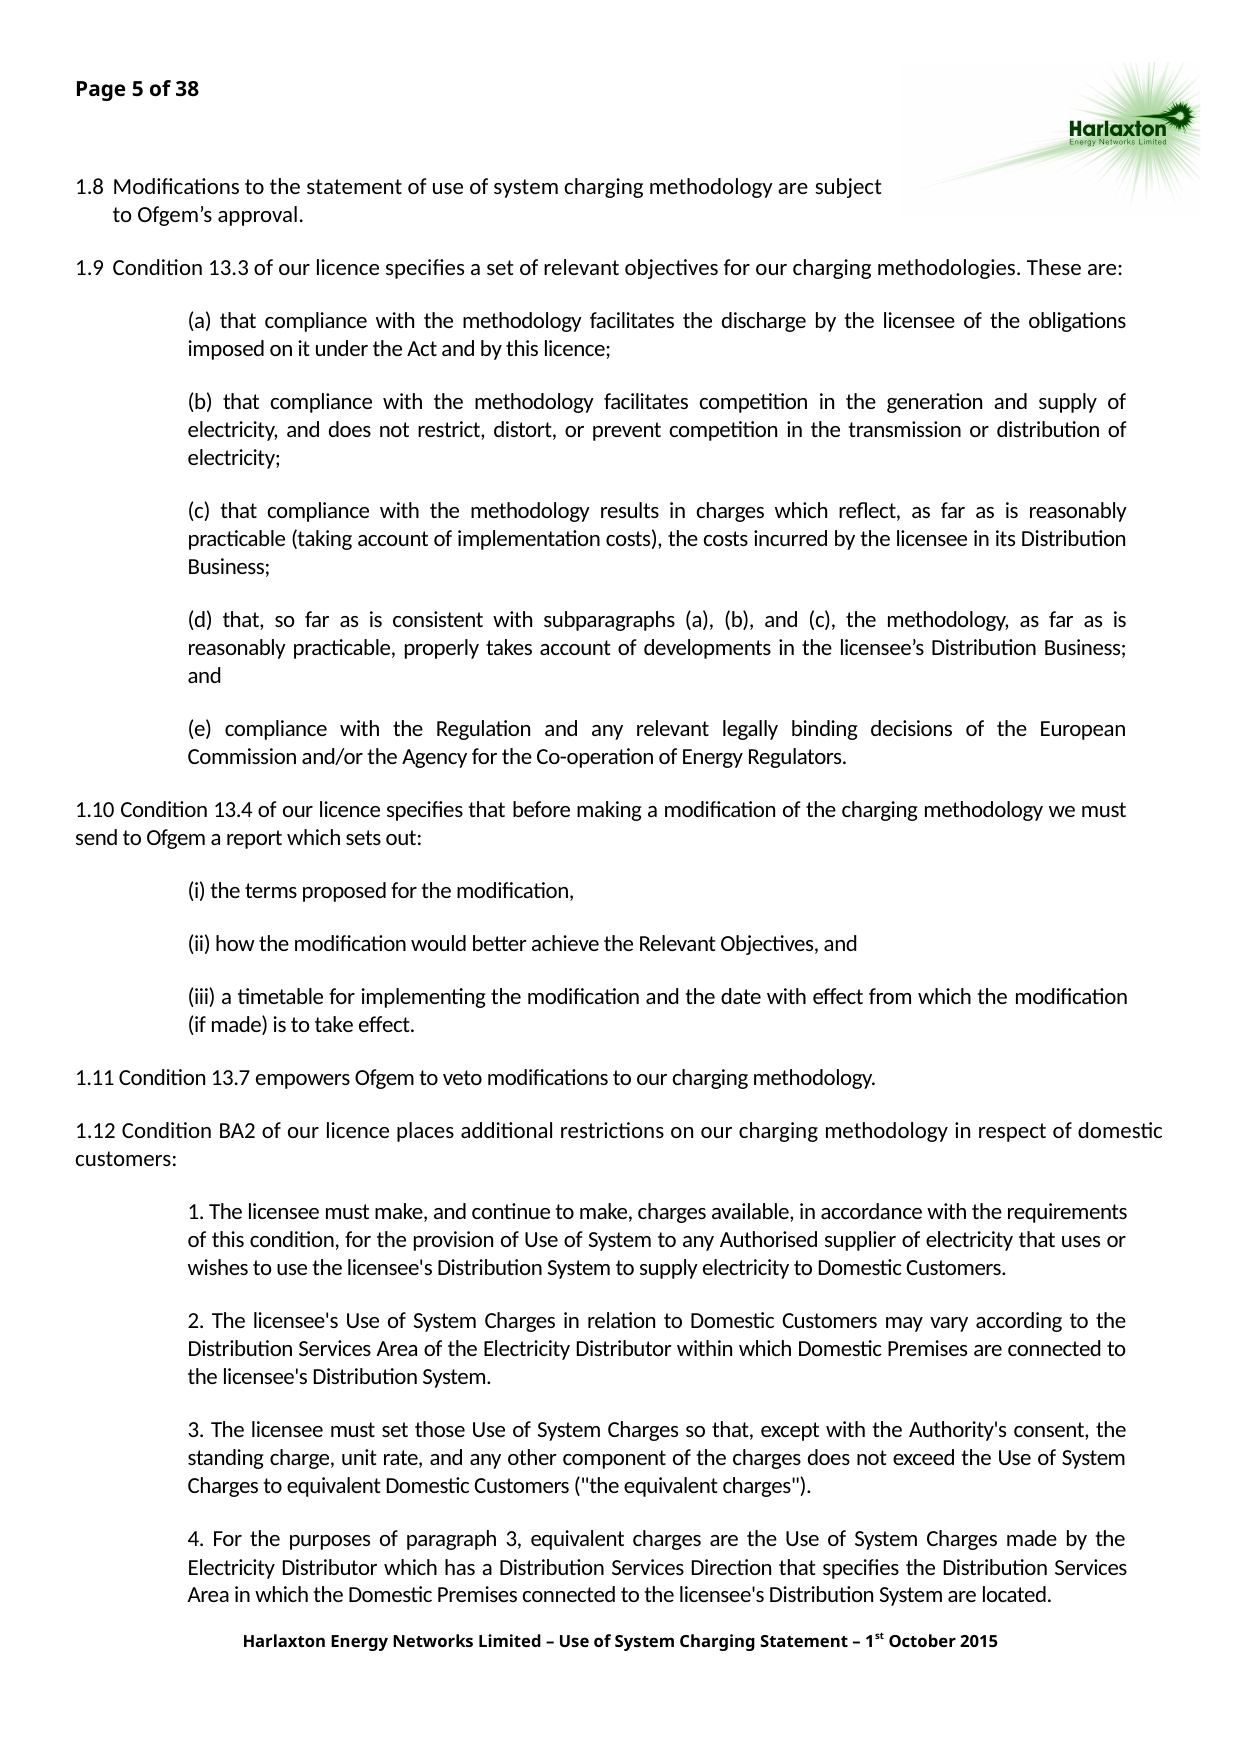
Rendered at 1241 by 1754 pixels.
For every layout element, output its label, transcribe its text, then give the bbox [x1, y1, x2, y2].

list Condition 13.7 empowers Ofgem to veto modifications to our charging methodology. [75, 1063, 1128, 1091]
text 3. The licensee must set those Use of System Charges so that, except with the Authority's consent, the standing charge, unit rate, and any other component of the charges does not exceed the Use of System Charges to equivalent Domestic Customers ("the equivalent charges"). [187, 1416, 1128, 1499]
text (i) the terms proposed for the modification, [187, 876, 1128, 904]
list Modifications to the statement of use of system charging methodology are subject to Ofgem’s approval. [75, 172, 1165, 228]
text 1.10 Condition 13.4 of our licence specifies that before making a modification of the charging methodology we must send to Ofgem a report which sets out: [75, 795, 1128, 851]
text (d) that, so far as is consistent with subparagraphs (a), (b), and (c), the methodology, as far as is reasonably practicable, properly takes account of developments in the licensee’s Distribution Business; and [187, 605, 1128, 689]
picture [900, 62, 1201, 217]
text 1.12 Condition BA2 of our licence places additional restrictions on our charging methodology in respect of domestic customers: [75, 1116, 1165, 1172]
text (ii) how the modification would better achieve the Relevant Objectives, and [187, 929, 1128, 957]
text (c) that compliance with the methodology results in charges which reflect, as far as is reasonably practicable (taking account of implementation costs), the costs incurred by the licensee in its Distribution Business; [187, 496, 1128, 580]
text 4. For the purposes of paragraph 3, equivalent charges are the Use of System Charges made by the Electricity Distributor which has a Distribution Services Direction that specifies the Distribution Services Area in which the Domestic Premises connected to the licensee's Distribution System are located. [187, 1524, 1128, 1609]
text (b) that compliance with the methodology facilitates competition in the generation and supply of electricity, and does not restrict, distort, or prevent competition in the transmission or distribution of electricity; [187, 387, 1128, 471]
text 2. The licensee's Use of System Charges in relation to Domestic Customers may vary according to the Distribution Services Area of the Electricity Distributor within which Domestic Premises are connected to the licensee's Distribution System. [187, 1306, 1128, 1391]
text 1. The licensee must make, and continue to make, charges available, in accordance with the requirements of this condition, for the provision of Use of System to any Authorised supplier of electricity that uses or wishes to use the licensee's Distribution System to supply electricity to Domestic Customers. [187, 1197, 1128, 1281]
text (iii) a timetable for implementing the modification and the date with effect from which the modification (if made) is to take effect. [187, 982, 1128, 1038]
list Condition 13.3 of our licence specifies a set of relevant objectives for our charging methodologies. These are: [75, 253, 1165, 281]
text (e) compliance with the Regulation and any relevant legally binding decisions of the European Commission and/or the Agency for the Co-operation of Energy Regulators. [187, 714, 1128, 770]
text (a) that compliance with the methodology facilitates the discharge by the licensee of the obligations imposed on it under the Act and by this licence; [187, 306, 1128, 362]
